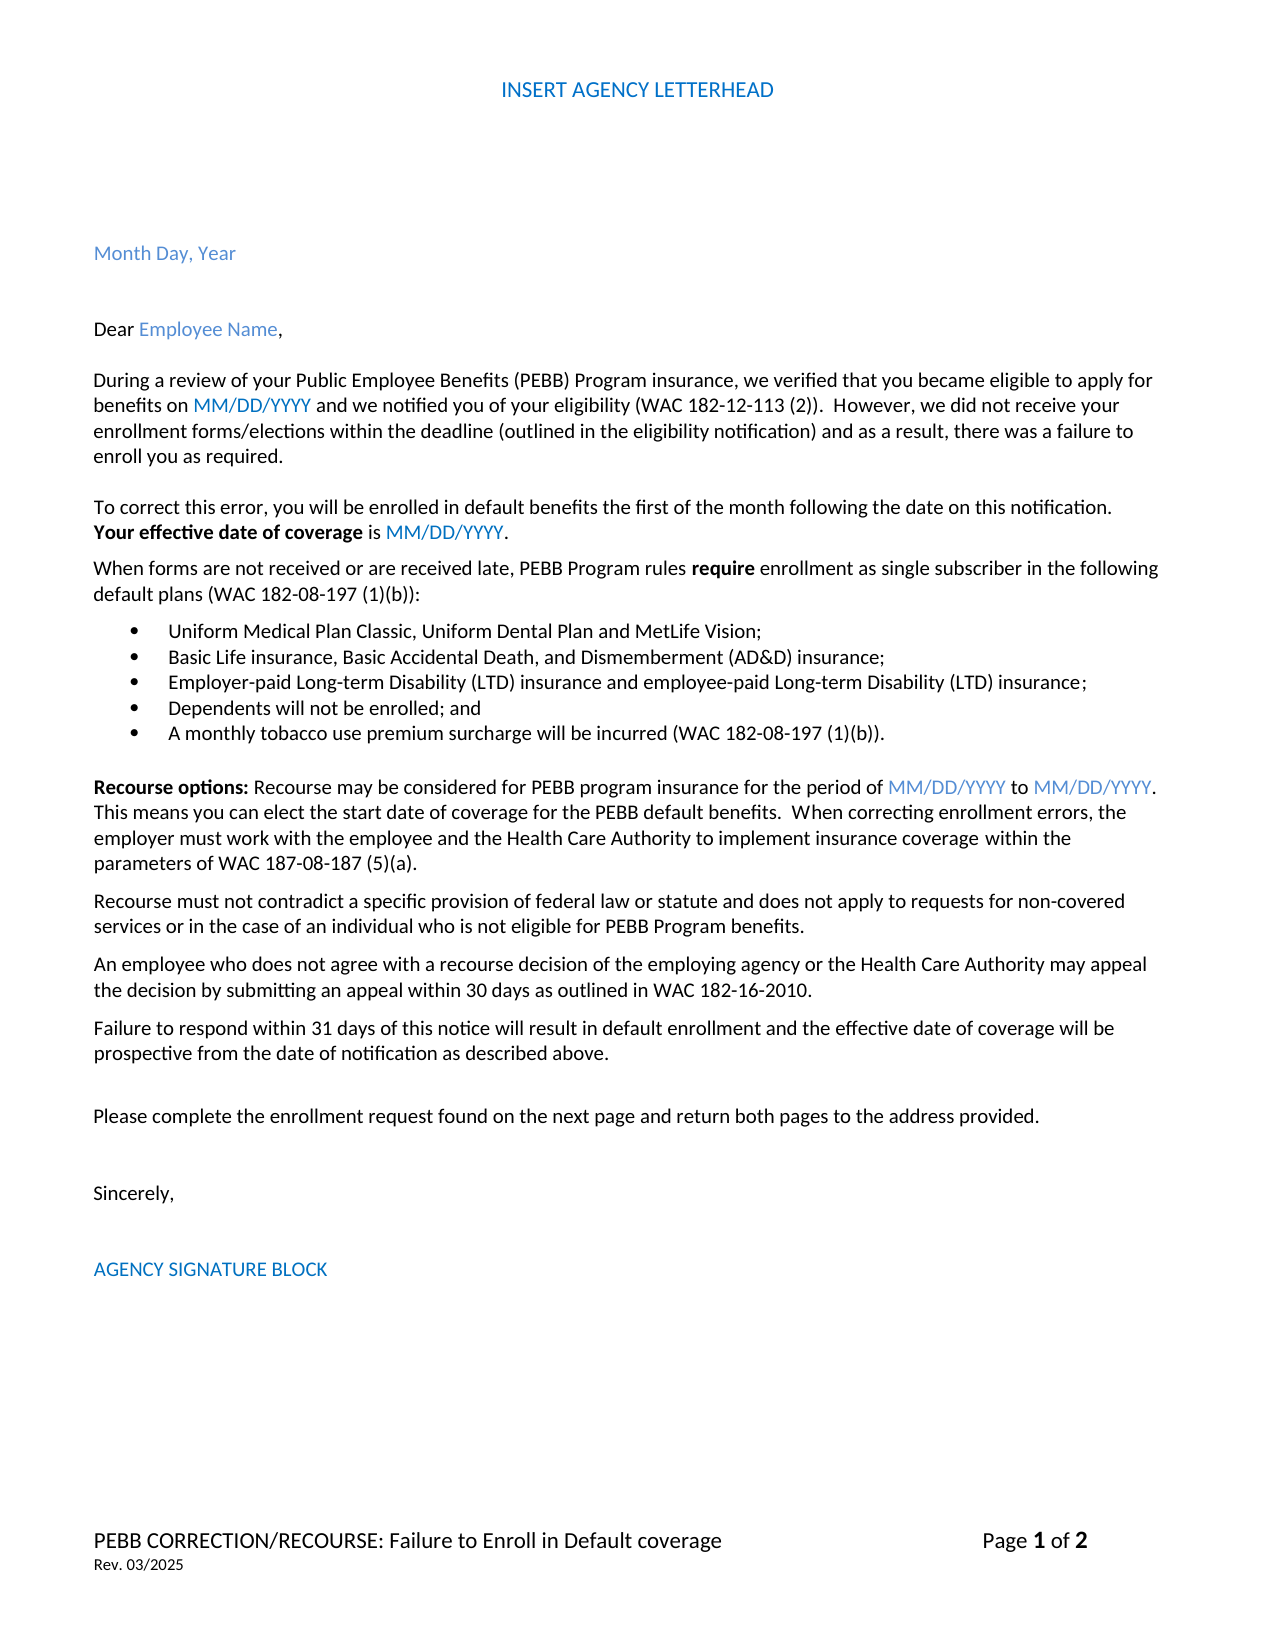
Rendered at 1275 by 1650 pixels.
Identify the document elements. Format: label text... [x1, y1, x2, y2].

text Please complete the enrollment request found on the next page and return both pages to the address provided. [93, 1103, 1162, 1129]
text Sincerely, [93, 1180, 1162, 1205]
text During a review of your Public Employee Benefits (PEBB) Program insurance, we verified that you became eligible to apply for benefits on MM/DD/YYYY and we notified you of your eligibility (WAC 182-12-113 (2)). However, we did not receive your enrollment forms/elections within the deadline (outlined in the eligibility notification) and as a result, there was a failure to enroll you as required. [93, 367, 1181, 469]
list A monthly tobacco use premium surcharge will be incurred (WAC 182-08-197 (1)(b)). [131, 720, 1181, 774]
text Recourse must not contradict a specific provision of federal law or statute and does not apply to requests for non-covered services or in the case of an individual who is not eligible for PEBB Program benefits. [94, 888, 1162, 939]
list Dependents will not be enrolled; and [131, 695, 1181, 720]
list Employer-paid Long-term Disability (LTD) insurance and employee-paid Long-term Disability (LTD) insurance; [131, 669, 1181, 695]
text Recourse options: Recourse may be considered for PEBB program insurance for the period of MM/DD/YYYY to MM/DD/YYYY. This means you can elect the start date of coverage for the PEBB default benefits. When correcting enrollment errors, the employer must work with the employee and the Health Care Authority to implement insurance coverage within the parameters of WAC 187-08-187 (5)(a). [94, 774, 1162, 876]
text An employee who does not agree with a recourse decision of the employing agency or the Health Care Authority may appeal the decision by submitting an appeal within 30 days as outlined in WAC 182-16-2010. [94, 951, 1162, 1002]
text When forms are not received or are received late, PEBB Program rules require enrollment as single subscriber in the following default plans (WAC 182-08-197 (1)(b)): [93, 555, 1181, 606]
text To correct this error, you will be enrolled in default benefits the first of the month following the date on this notification. Your effective date of coverage is MM/DD/YYYY. [94, 494, 1125, 545]
text AGENCY SIGNATURE BLOCK [94, 1256, 1162, 1281]
list Basic Life insurance, Basic Accidental Death, and Dismemberment (AD&D) insurance; [131, 644, 1181, 669]
text Month Day, Year [94, 240, 1162, 265]
list Uniform Medical Plan Classic, Uniform Dental Plan and MetLife Vision; [131, 619, 1181, 644]
text Dear Employee Name, [94, 316, 1162, 342]
text Failure to respond within 31 days of this notice will result in default enrollment and the effective date of coverage will be prospective from the date of notification as described above. [94, 1015, 1162, 1066]
